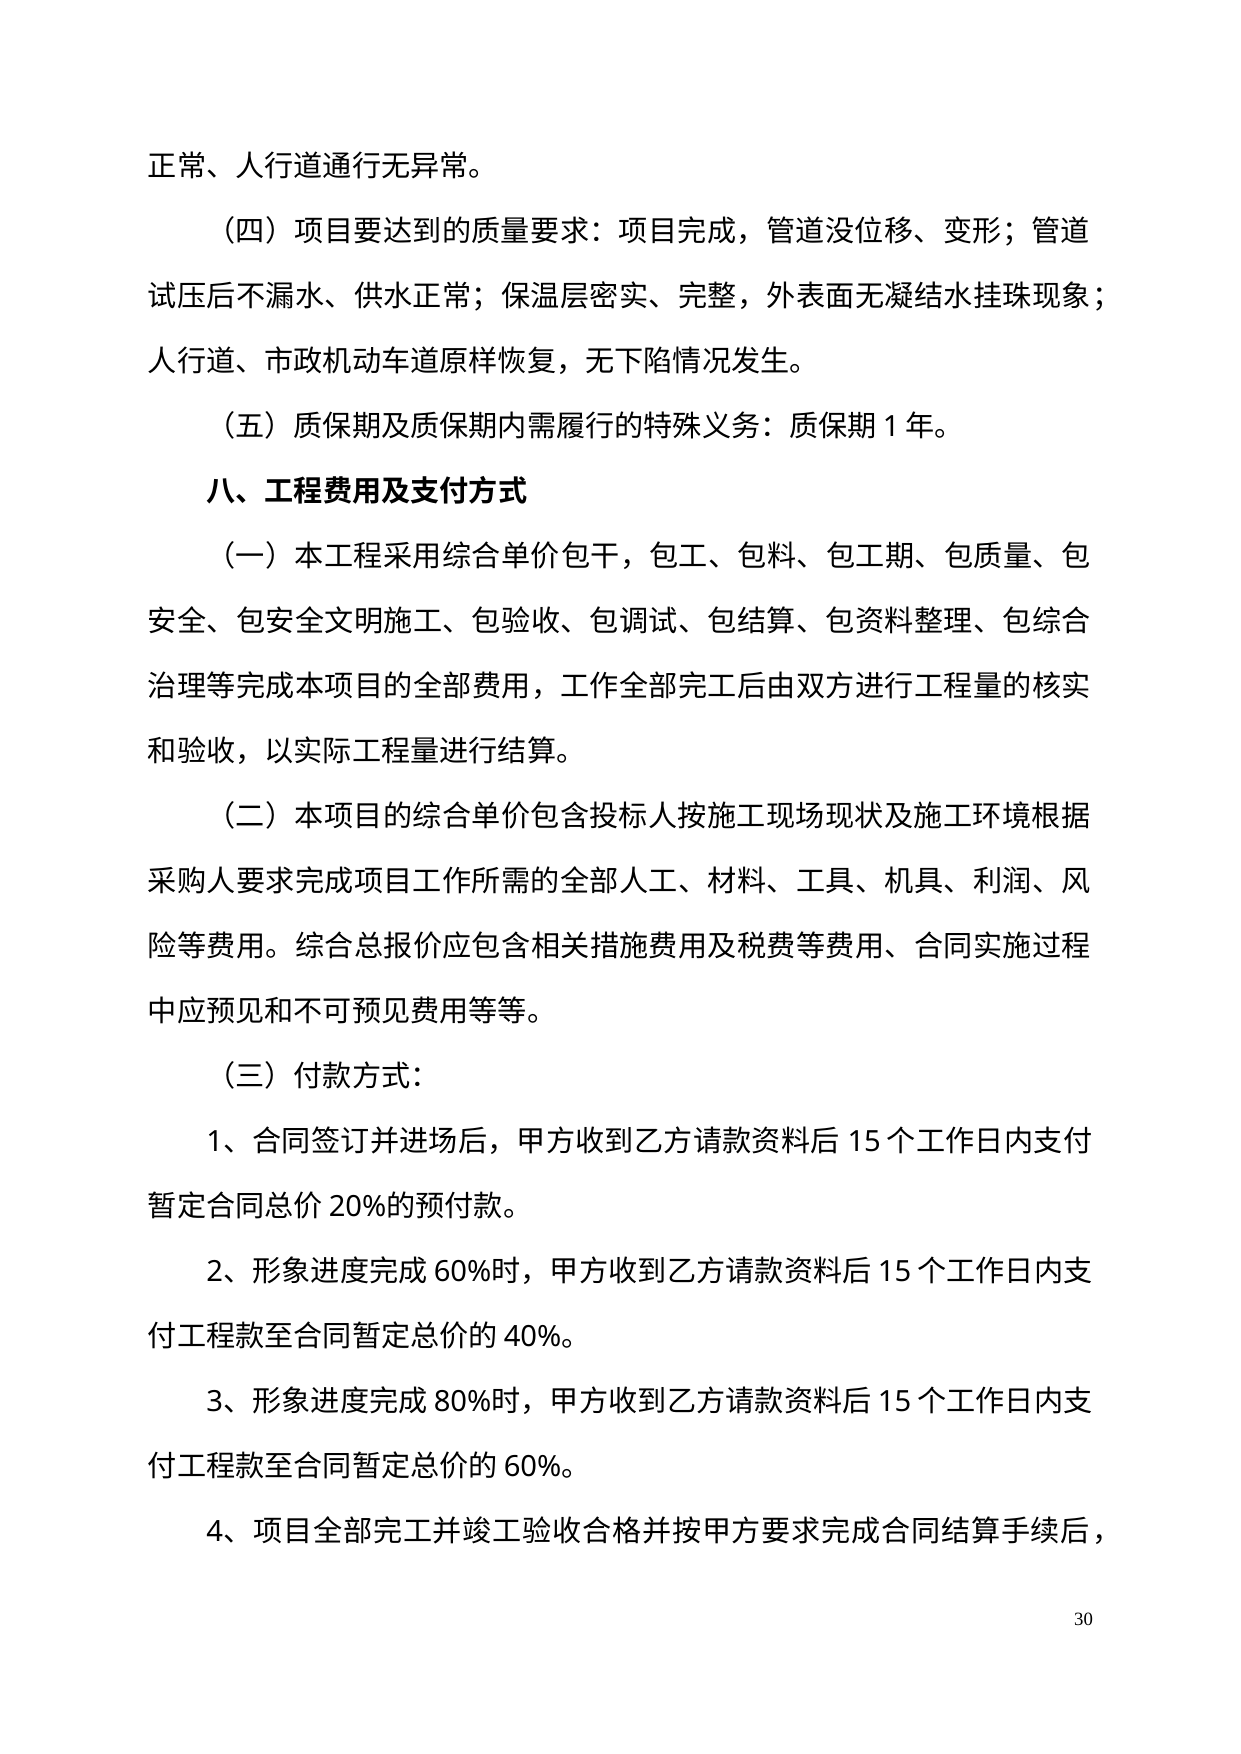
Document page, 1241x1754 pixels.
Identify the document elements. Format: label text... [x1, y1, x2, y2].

text 3、形象进度完成80%时，甲方收到乙方请款资料后15个工作日内支付工程款至合同暂定总价的60%。 [148, 1367, 1092, 1497]
text （一）本工程采用综合单价包干，包工、包料、包工期、包质量、包安全、包安全文明施工、包验收、包调试、包结算、包资料整理、包综合治理等完成本项目的全部费用，工作全部完工后由双方进行工程量的核实和验收，以实际工程量进行结算。 [148, 522, 1092, 782]
text （二）本项目的综合单价包含投标人按施工现场现状及施工环境根据采购人要求完成项目工作所需的全部人工、材料、工具、机具、利润、风险等费用。综合总报价应包含相关措施费用及税费等费用、合同实施过程中应预见和不可预见费用等等。 [148, 782, 1092, 1042]
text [148, 132, 1092, 197]
text 八、工程费用及支付方式 [148, 457, 1092, 522]
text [148, 1497, 1092, 1562]
text 2、形象进度完成60%时，甲方收到乙方请款资料后15个工作日内支付工程款至合同暂定总价的40%。 [148, 1237, 1092, 1367]
text 1、合同签订并进场后，甲方收到乙方请款资料后15个工作日内支付暂定合同总价20%的预付款。 [148, 1107, 1092, 1237]
text （三）付款方式： [148, 1042, 1092, 1107]
text （四）项目要达到的质量要求：项目完成，管道没位移、变形；管道试压后不漏水、供水正常；保温层密实、完整，外表面无凝结水挂珠现象；人行道、市政机动车道原样恢复，无下陷情况发生。 [148, 197, 1092, 392]
text （五）质保期及质保期内需履行的特殊义务：质保期1年。 [148, 392, 1092, 457]
